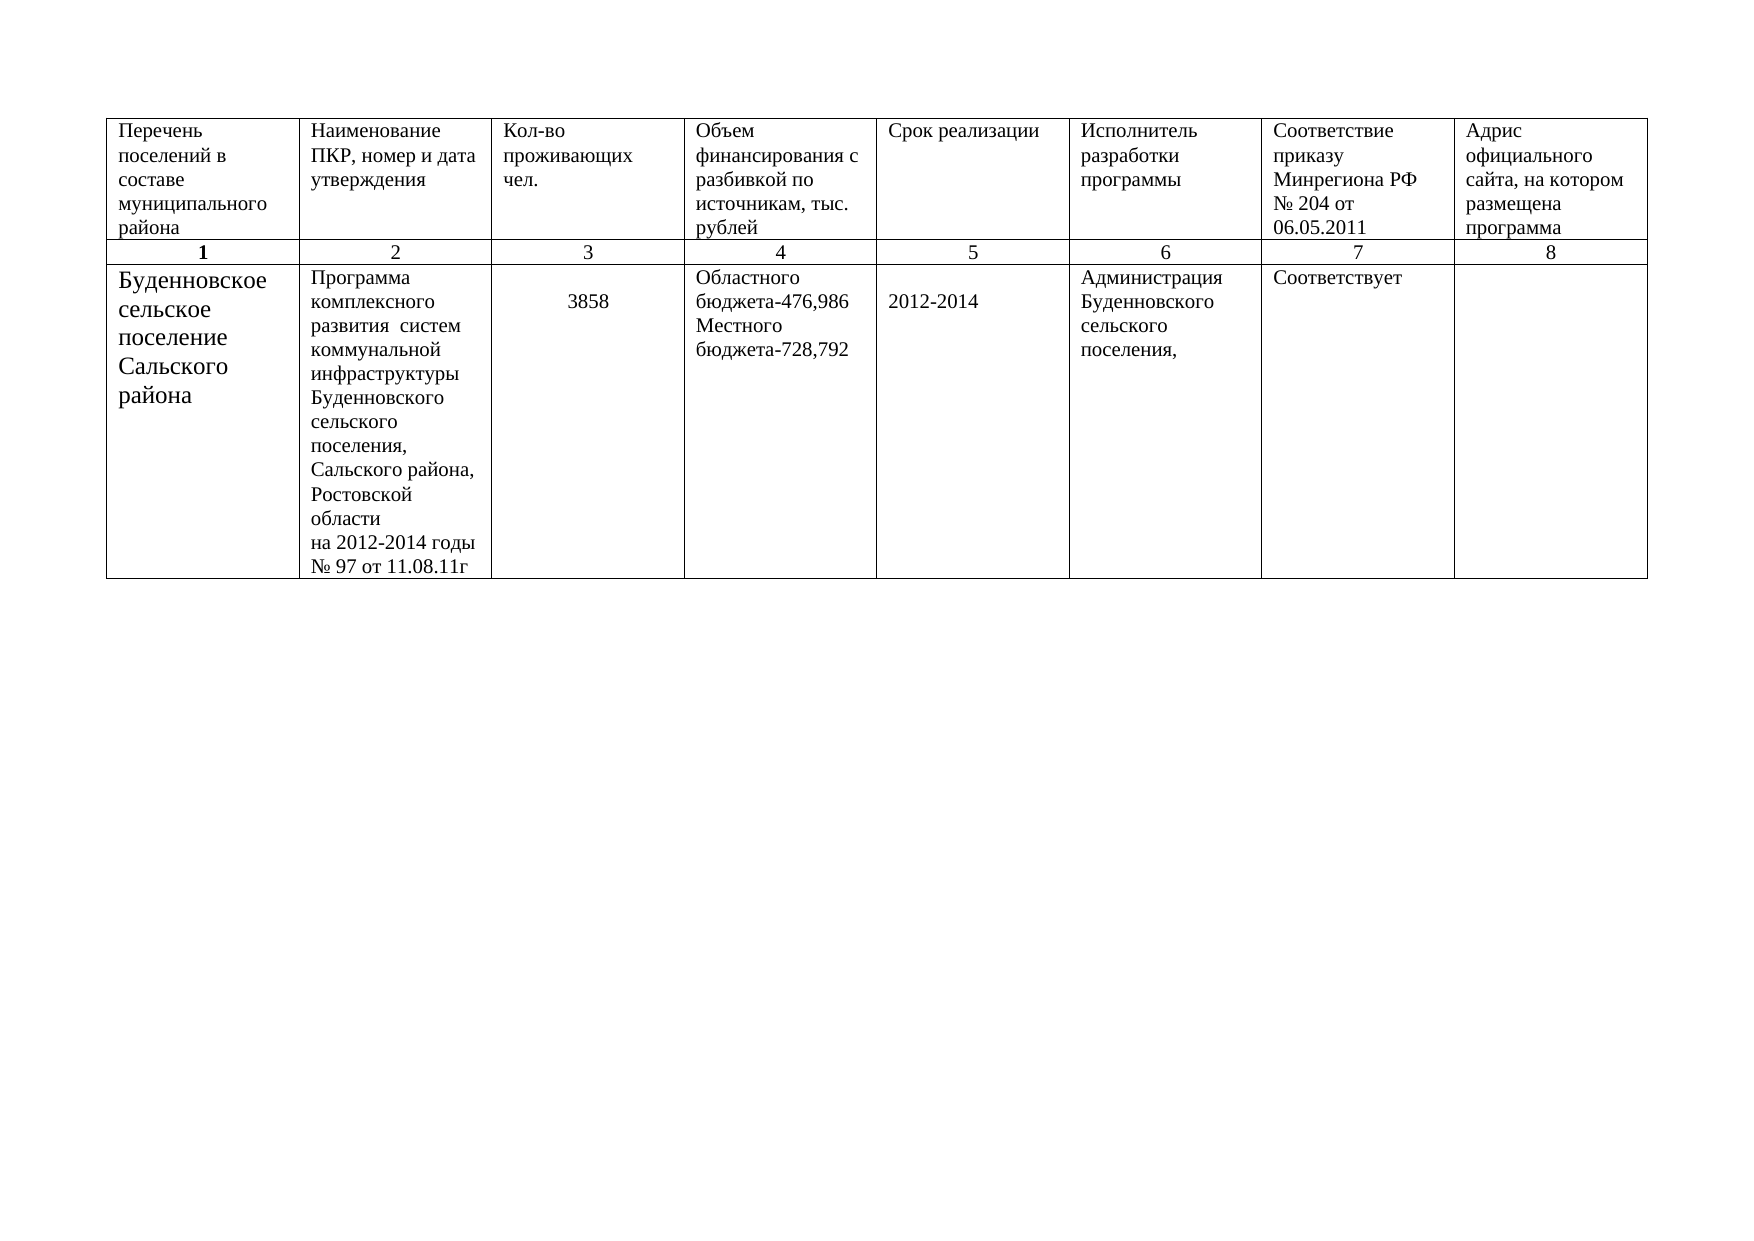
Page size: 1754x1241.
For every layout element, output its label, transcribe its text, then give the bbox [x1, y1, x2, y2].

table_header Наименование ПКР, номер и дата утверждения [300, 119, 491, 239]
table_cell [1455, 265, 1647, 578]
table_cell 1 [107, 240, 299, 264]
table_cell Областного бюджета-476,986 Местного бюджета-728,792 [685, 265, 876, 578]
table_header Адрис официального сайта, на котором размещена программа [1455, 119, 1647, 239]
table_cell 7 [1262, 240, 1454, 264]
table_cell 5 [877, 240, 1069, 264]
table_header Перечень поселений в составе муниципального района [107, 119, 299, 239]
table_header Соответствие приказу Минрегиона РФ № 204 от 06.05.2011 [1262, 119, 1454, 239]
table_header Кол-во проживающих чел. [492, 119, 684, 239]
table_cell 6 [1070, 240, 1261, 264]
table_header Срок реализации [877, 119, 1069, 239]
table_cell Администрация Буденновского сельского поселения, [1070, 265, 1261, 578]
table_cell Буденновское сельское поселение Сальского района [107, 265, 299, 578]
table_cell 2012-2014 [877, 265, 1069, 578]
table_cell 2 [300, 240, 491, 264]
table_cell 3858 [492, 265, 684, 578]
table_cell Программа комплексного развития систем коммунальной инфраструктуры Буденновского сельского поселения, Сальского района, Ростовской области на 2012-2014 годы № 97 от 11.08.11г [300, 265, 491, 578]
table_cell 4 [685, 240, 876, 264]
table_cell 8 [1455, 240, 1647, 264]
table_cell 3 [492, 240, 684, 264]
table_cell Соответствует [1262, 265, 1454, 578]
table_header Исполнитель разработки программы [1070, 119, 1261, 239]
table_header Объем финансирования с разбивкой по источникам, тыс. рублей [685, 119, 876, 239]
